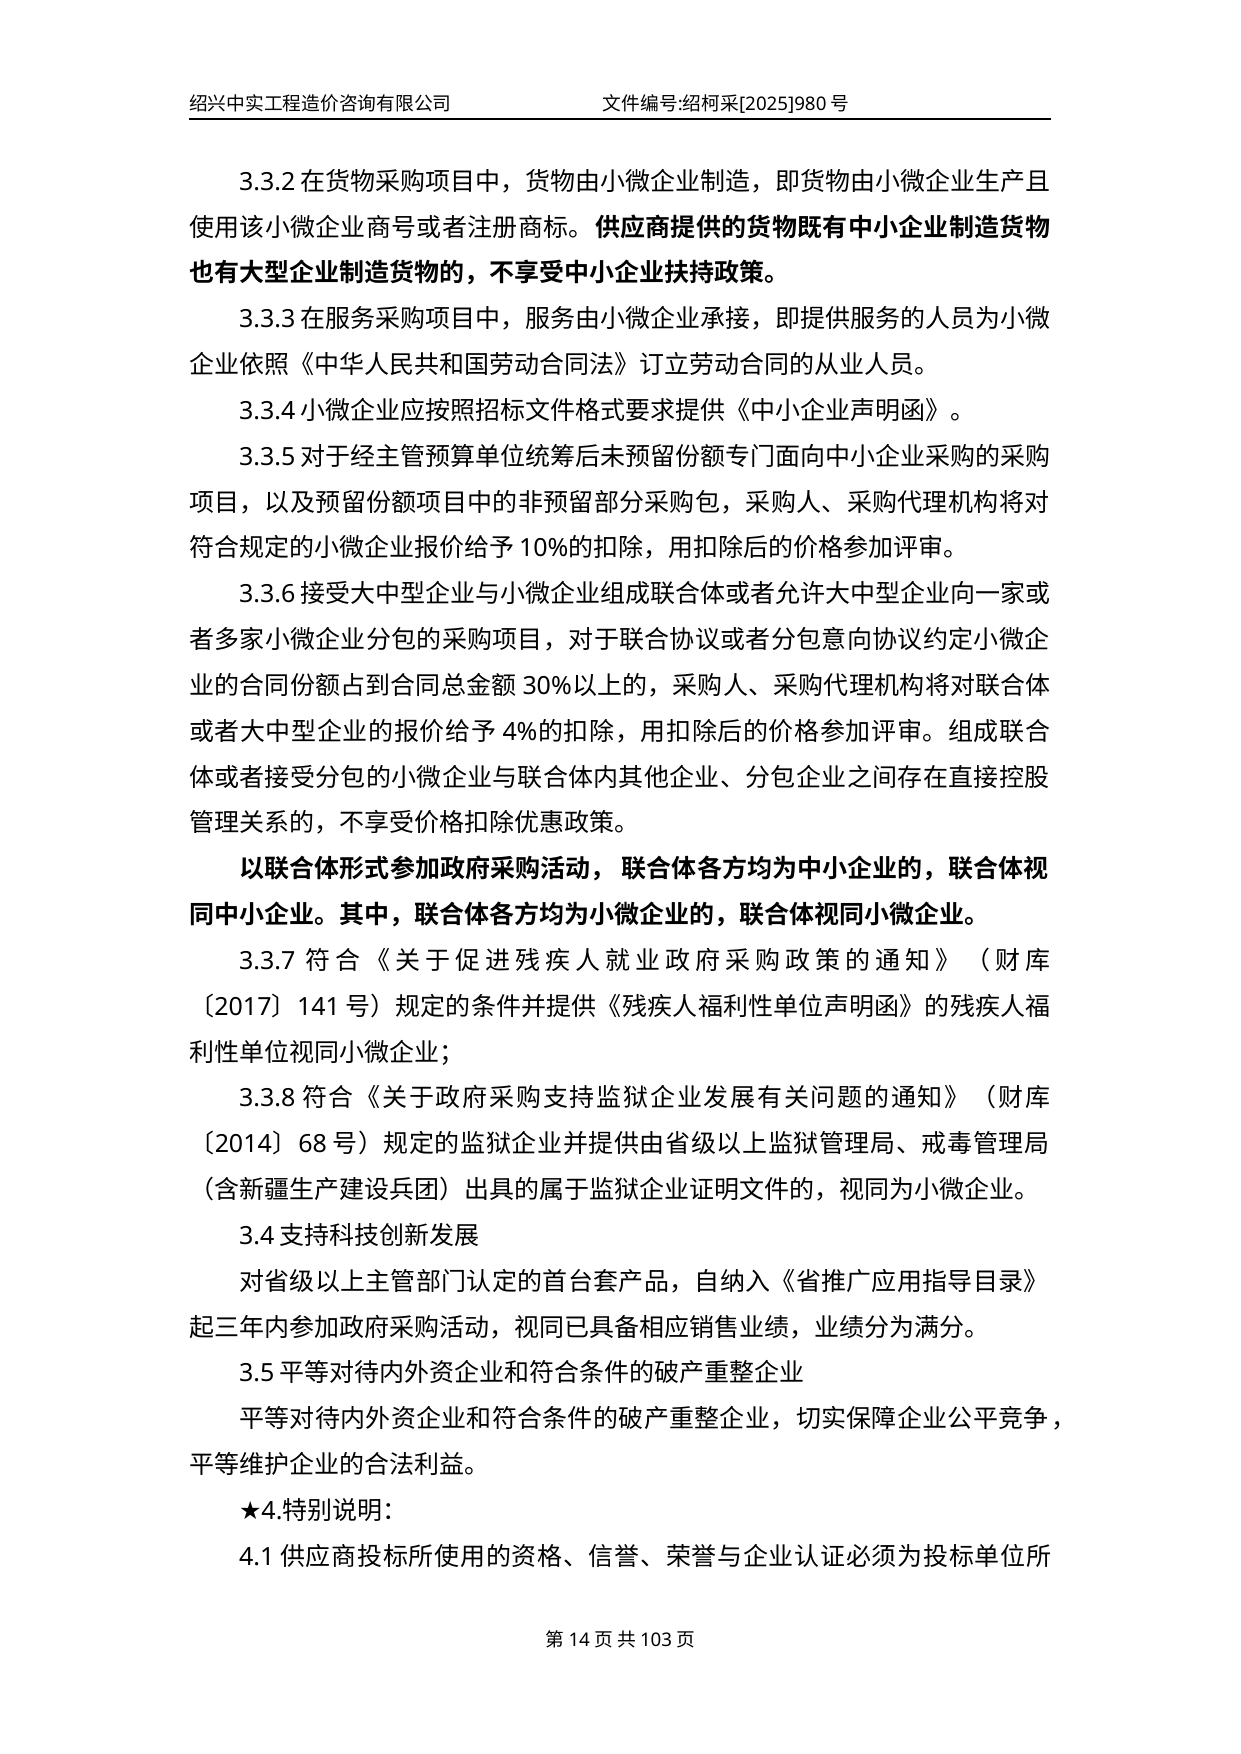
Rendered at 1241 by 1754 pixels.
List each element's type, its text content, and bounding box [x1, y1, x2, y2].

text 3.3.7符合《关于促进残疾人就业政府采购政策的通知》（财库〔2017〕141号）规定的条件并提供《残疾人福利性单位声明函》的残疾人福利性单位视同小微企业； [189, 933, 1051, 1070]
text 3.3.6接受大中型企业与小微企业组成联合体或者允许大中型企业向一家或者多家小微企业分包的采购项目，对于联合协议或者分包意向协议约定小微企业的合同份额占到合同总金额30%以上的，采购人、采购代理机构将对联合体或者大中型企业的报价给予4%的扣除，用扣除后的价格参加评审。组成联合体或者接受分包的小微企业与联合体内其他企业、分包企业之间存在直接控股、管理关系的，不享受价格扣除优惠政策。 [189, 566, 1051, 841]
text 3.3.8符合《关于政府采购支持监狱企业发展有关问题的通知》（财库〔2014〕68号）规定的监狱企业并提供由省级以上监狱管理局、戒毒管理局（含新疆生产建设兵团）出具的属于监狱企业证明文件的，视同为小微企业。 [189, 1070, 1051, 1208]
text 3.3.5对于经主管预算单位统筹后未预留份额专门面向中小企业采购的采购项目，以及预留份额项目中的非预留部分采购包，采购人、采购代理机构将对符合规定的小微企业报价给予10%的扣除，用扣除后的价格参加评审。 [189, 428, 1051, 566]
text 3.4支持科技创新发展 [189, 1208, 1051, 1253]
text 平等对待内外资企业和符合条件的破产重整企业，切实保障企业公平竞争，平等维护企业的合法利益。 [189, 1391, 1051, 1483]
text 3.3.2在货物采购项目中，货物由小微企业制造，即货物由小微企业生产且使用该小微企业商号或者注册商标。供应商提供的货物既有中小企业制造货物，也有大型企业制造货物的，不享受中小企业扶持政策。 [189, 153, 1051, 291]
text 以联合体形式参加政府采购活动， 联合体各方均为中小企业的，联合体视同中小企业。其中，联合体各方均为小微企业的，联合体视同小微企业。 [189, 841, 1051, 933]
text ★4.特别说明： [189, 1483, 1051, 1528]
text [189, 1528, 1051, 1574]
text 3.5平等对待内外资企业和符合条件的破产重整企业 [189, 1345, 1051, 1391]
text 对省级以上主管部门认定的首台套产品，自纳入《省推广应用指导目录》起三年内参加政府采购活动，视同已具备相应销售业绩，业绩分为满分。 [189, 1253, 1051, 1345]
text 3.3.3在服务采购项目中，服务由小微企业承接，即提供服务的人员为小微企业依照《中华人民共和国劳动合同法》订立劳动合同的从业人员。 [189, 291, 1051, 383]
text 3.3.4小微企业应按照招标文件格式要求提供《中小企业声明函》。 [189, 383, 1051, 428]
